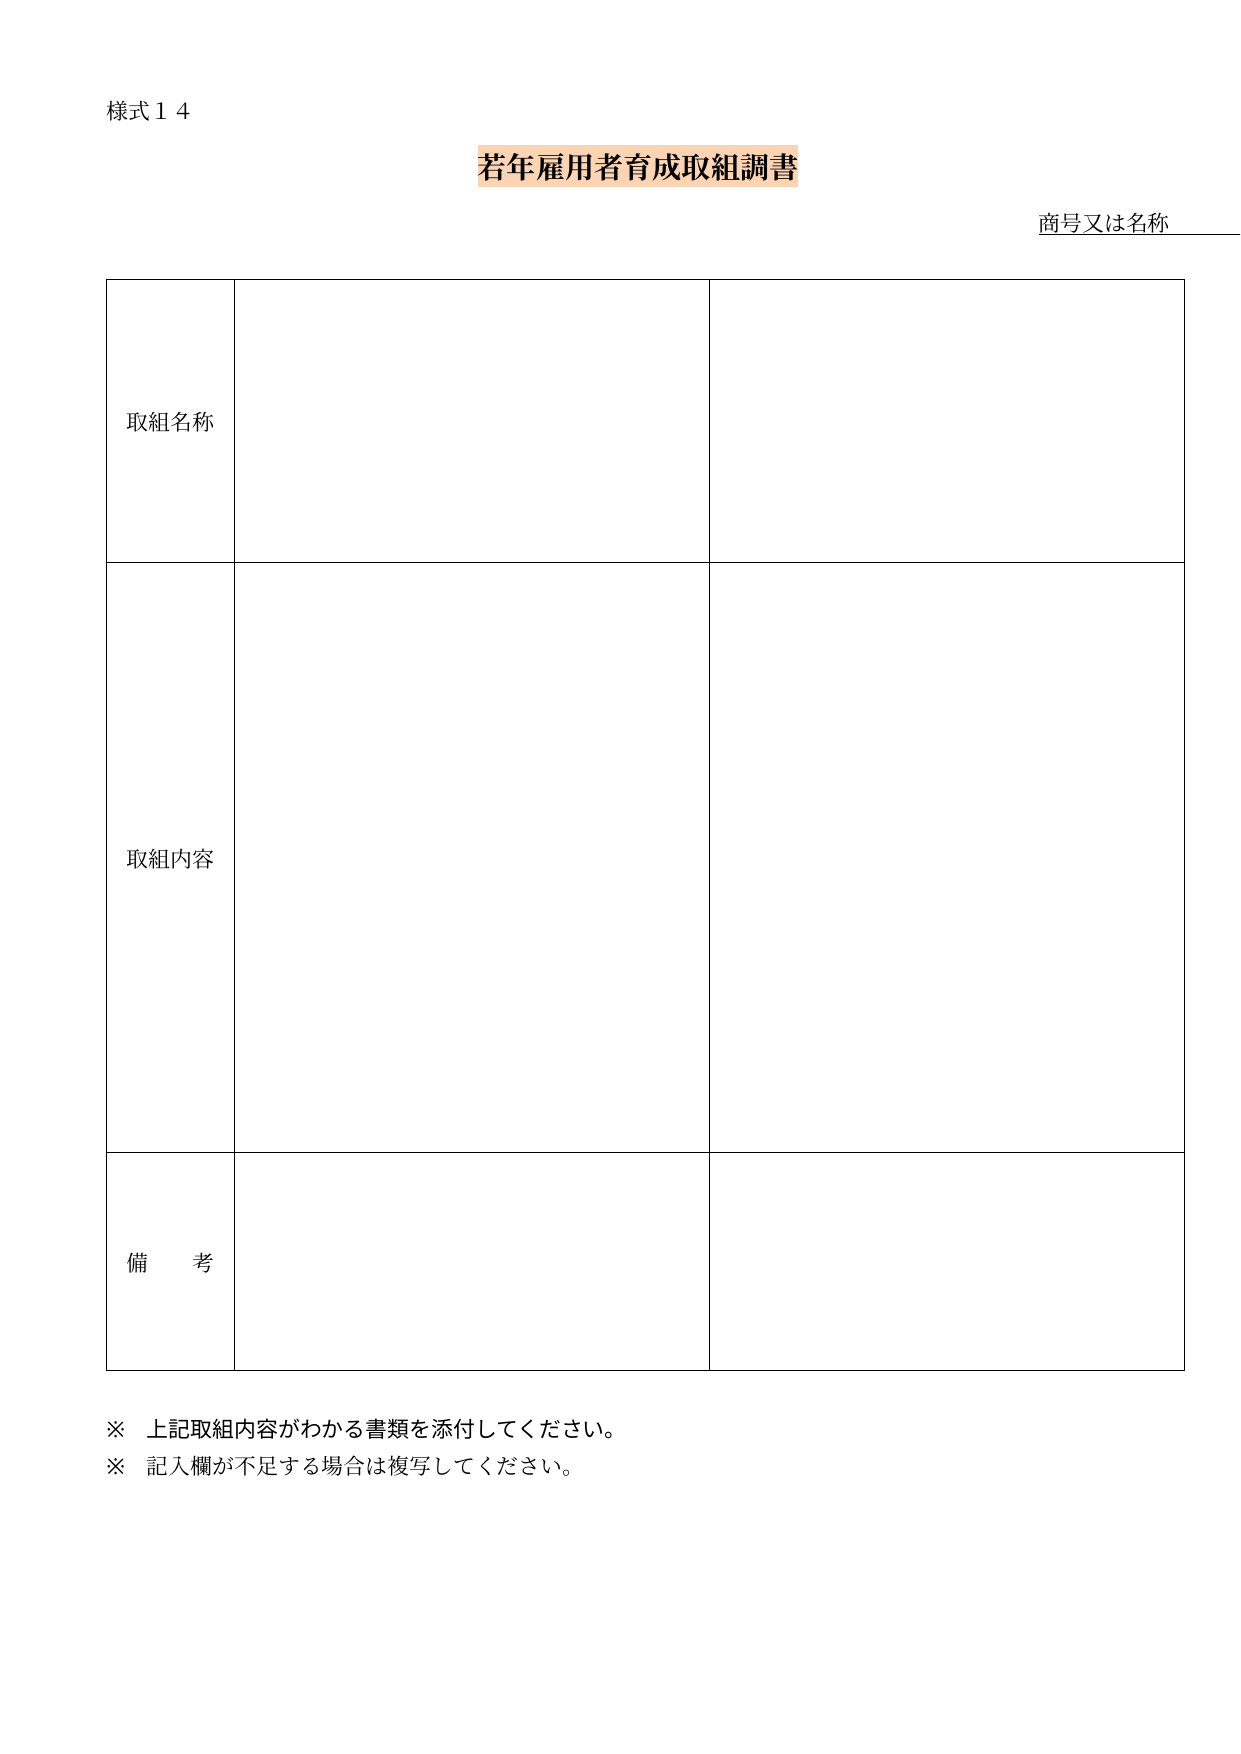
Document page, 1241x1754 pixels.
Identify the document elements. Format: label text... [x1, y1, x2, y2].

table_cell [710, 563, 1184, 1152]
table_cell 取組内容 [107, 563, 234, 1152]
table_header 取組名称 [107, 280, 234, 562]
table_cell [710, 1153, 1184, 1370]
table_cell [235, 1153, 709, 1370]
table_cell [235, 563, 709, 1152]
table_header [235, 280, 709, 562]
text 様式１４ [106, 91, 1169, 128]
table_header [710, 280, 1184, 562]
text 若年雇用者育成取組調書 [106, 128, 1169, 203]
text ※ 記入欄が不足する場合は複写してください。 [106, 1446, 1169, 1484]
table_cell 備 考 [107, 1153, 234, 1370]
text ※ 上記取組内容がわかる書類を添付してください。 [106, 1409, 1169, 1446]
text 商号又は名称 [106, 203, 1169, 241]
